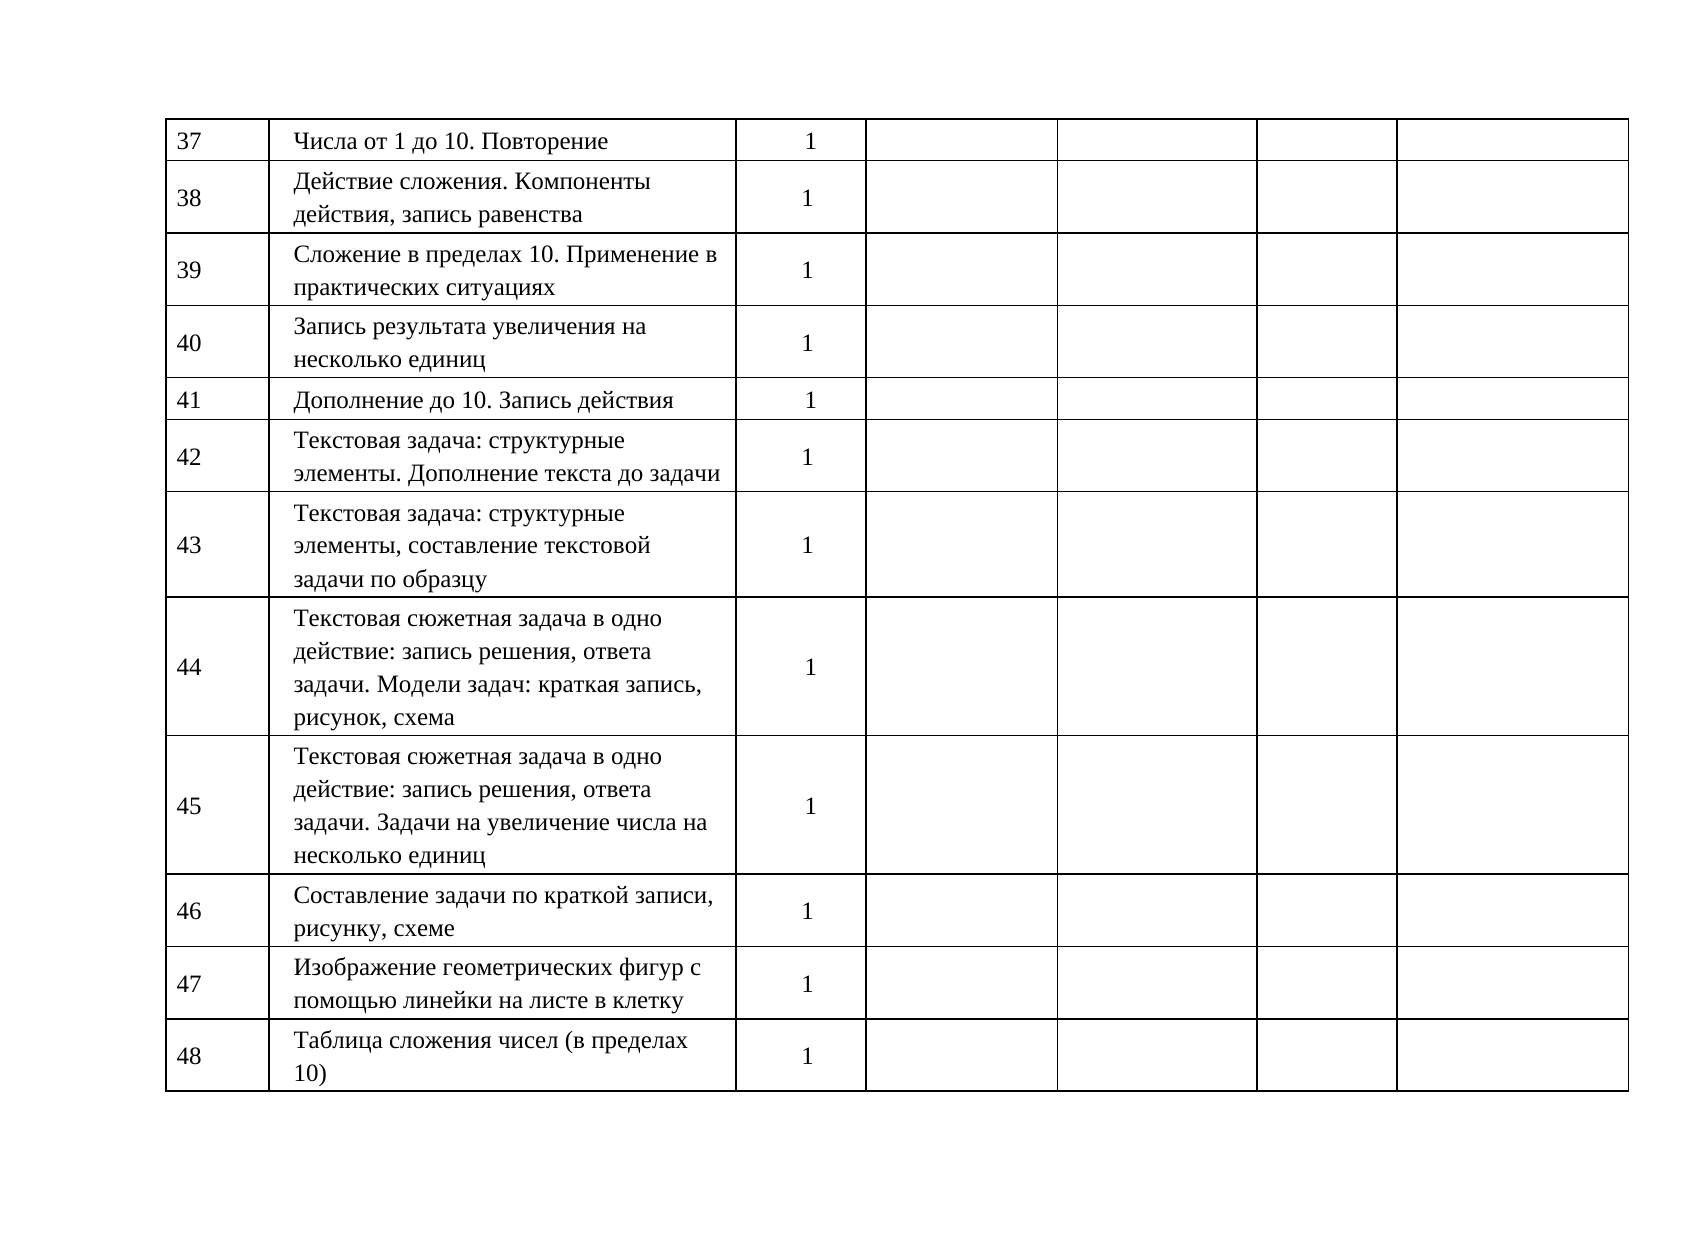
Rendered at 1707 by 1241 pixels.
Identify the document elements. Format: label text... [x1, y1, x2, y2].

table_cell [1258, 420, 1396, 491]
table_cell [1258, 875, 1396, 946]
table_cell [1258, 947, 1396, 1018]
table_cell [1258, 598, 1396, 735]
table_cell Текстовая задача: структурные элементы, составление текстовой задачи по образцу [270, 492, 735, 596]
table_cell [1058, 598, 1256, 735]
table_cell [1398, 378, 1628, 418]
table_cell 40 [167, 306, 268, 377]
table_cell [1058, 306, 1256, 377]
table_cell 1 [737, 306, 865, 377]
table_cell [1058, 1020, 1256, 1090]
table_cell [1398, 736, 1628, 873]
table_cell 41 [167, 378, 268, 418]
table_cell [1398, 492, 1628, 596]
table_cell [867, 598, 1057, 735]
table_cell Сложение в пределах 10. Применение в практических ситуациях [270, 234, 735, 304]
table_cell [1398, 234, 1628, 304]
table_cell Текстовая сюжетная задача в одно действие: запись решения, ответа задачи. Модели задач: краткая запись, рисунок, схема [270, 598, 735, 735]
table_cell [867, 875, 1057, 946]
table_cell [867, 492, 1057, 596]
table_cell [1058, 234, 1256, 304]
table_cell 1 [737, 875, 865, 946]
table_cell [867, 1020, 1057, 1090]
table_cell 1 [737, 378, 865, 418]
table_cell [1398, 947, 1628, 1018]
table_cell 1 [737, 492, 865, 596]
table_cell [1398, 875, 1628, 946]
table_cell Действие сложения. Компоненты действия, запись равенства [270, 161, 735, 232]
table_cell [1058, 736, 1256, 873]
table_cell [1398, 1020, 1628, 1090]
table_cell 1 [737, 420, 865, 491]
table_cell [1398, 420, 1628, 491]
table_cell 1 [737, 1020, 865, 1090]
table_cell [1258, 736, 1396, 873]
table_cell [1398, 120, 1628, 160]
table_cell [1258, 378, 1396, 418]
table_cell 1 [737, 736, 865, 873]
table_cell [1258, 234, 1396, 304]
table_cell Изображение геометрических фигур с помощью линейки на листе в клетку [270, 947, 735, 1018]
table_cell 39 [167, 234, 268, 304]
table_cell [1058, 420, 1256, 491]
table_cell Текстовая сюжетная задача в одно действие: запись решения, ответа задачи. Задачи на увеличение числа на несколько единиц [270, 736, 735, 873]
table_cell [867, 234, 1057, 304]
table_cell [1058, 492, 1256, 596]
table_cell Числа от 1 до 10. Повторение [270, 120, 735, 160]
table_cell 1 [737, 234, 865, 304]
table_cell Составление задачи по краткой записи, рисунку, схеме [270, 875, 735, 946]
table_cell [1258, 1020, 1396, 1090]
table_cell 1 [737, 161, 865, 232]
table_cell Текстовая задача: структурные элементы. Дополнение текста до задачи [270, 420, 735, 491]
table_cell [1398, 598, 1628, 735]
table_cell [867, 120, 1057, 160]
table_cell [1058, 161, 1256, 232]
table_cell [1398, 306, 1628, 377]
table_cell Дополнение до 10. Запись действия [270, 378, 735, 418]
table_cell 1 [737, 120, 865, 160]
table_cell 47 [167, 947, 268, 1018]
table_cell [867, 420, 1057, 491]
table_cell 48 [167, 1020, 268, 1090]
table_cell [867, 378, 1057, 418]
table_cell [1058, 378, 1256, 418]
table_cell [867, 306, 1057, 377]
table_cell 46 [167, 875, 268, 946]
table_cell [1058, 947, 1256, 1018]
table_cell [1258, 492, 1396, 596]
table_cell [1058, 875, 1256, 946]
table_cell 38 [167, 161, 268, 232]
table_cell 43 [167, 492, 268, 596]
table_cell 37 [167, 120, 268, 160]
table_cell [1398, 161, 1628, 232]
table_cell [1258, 306, 1396, 377]
table_cell Запись результата увеличения на несколько единиц [270, 306, 735, 377]
table_cell [1258, 161, 1396, 232]
table_cell [867, 736, 1057, 873]
table_cell [867, 947, 1057, 1018]
table_cell [1258, 120, 1396, 160]
table_cell [1058, 120, 1256, 160]
table_cell [867, 161, 1057, 232]
table_cell Таблица сложения чисел (в пределах 10) [270, 1020, 735, 1090]
table_cell 45 [167, 736, 268, 873]
table_cell 1 [737, 598, 865, 735]
table_cell 1 [737, 947, 865, 1018]
table_cell 44 [167, 598, 268, 735]
table_cell 42 [167, 420, 268, 491]
